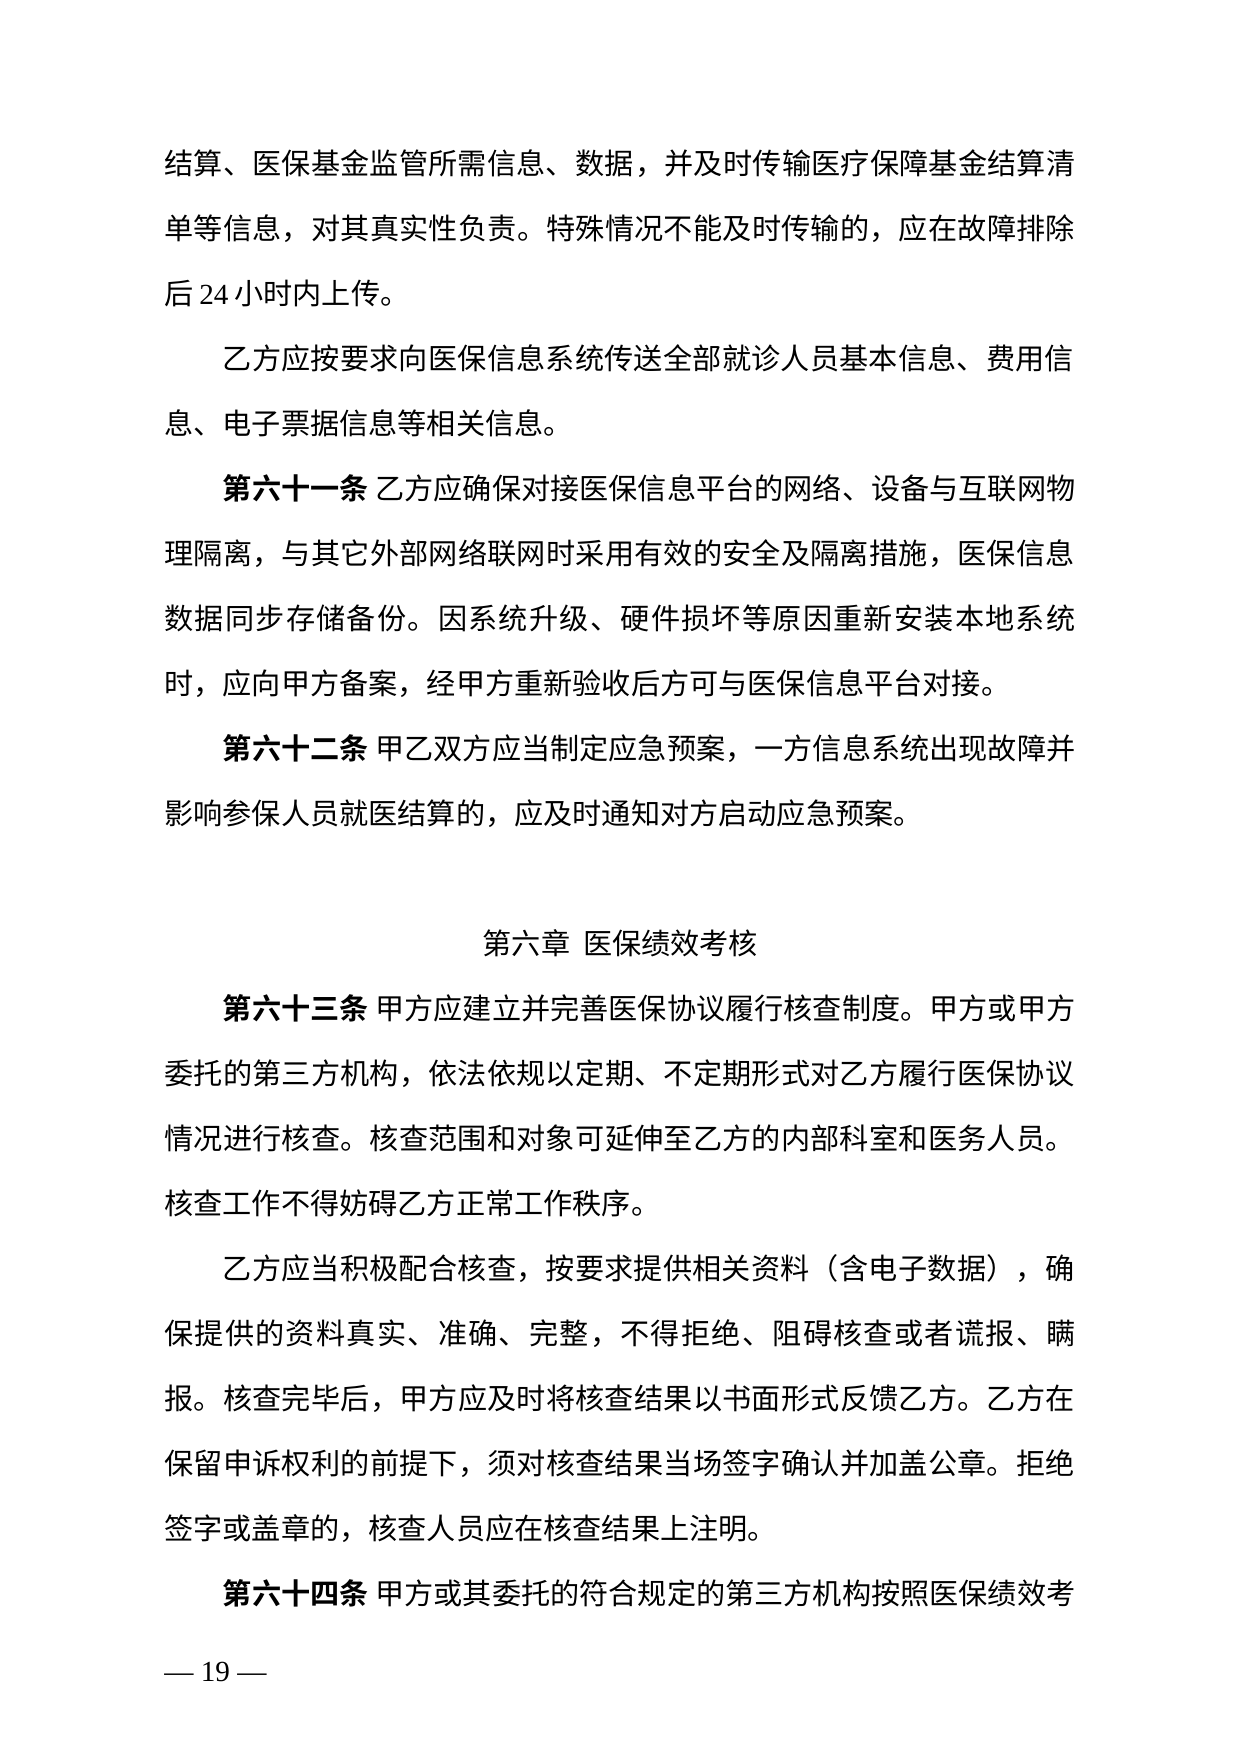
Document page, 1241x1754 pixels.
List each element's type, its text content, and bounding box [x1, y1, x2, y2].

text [164, 129, 1076, 324]
text 乙方应按要求向医保信息系统传送全部就诊人员基本信息、费用信息、电子票据信息等相关信息。 [164, 324, 1076, 454]
text 第六十三条 甲方应建立并完善医保协议履行核查制度。甲方或甲方委托的第三方机构，依法依规以定期、不定期形式对乙方履行医保协议情况进行核查。核查范围和对象可延伸至乙方的内部科室和医务人员。核查工作不得妨碍乙方正常工作秩序。 [164, 974, 1076, 1234]
text 第六十一条 乙方应确保对接医保信息平台的网络、设备与互联网物理隔离，与其它外部网络联网时采用有效的安全及隔离措施，医保信息数据同步存储备份。因系统升级、硬件损坏等原因重新安装本地系统时，应向甲方备案，经甲方重新验收后方可与医保信息平台对接。 [164, 454, 1076, 714]
text 第六十二条 甲乙双方应当制定应急预案，一方信息系统出现故障并影响参保人员就医结算的，应及时通知对方启动应急预案。 [164, 714, 1076, 844]
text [164, 1559, 1076, 1624]
text 第六章 医保绩效考核 [164, 909, 1076, 974]
text 乙方应当积极配合核查，按要求提供相关资料（含电子数据），确保提供的资料真实、准确、完整，不得拒绝、阻碍核查或者谎报、瞒报。核查完毕后，甲方应及时将核查结果以书面形式反馈乙方。乙方在保留申诉权利的前提下，须对核查结果当场签字确认并加盖公章。拒绝签字或盖章的，核查人员应在核查结果上注明。 [164, 1234, 1076, 1559]
